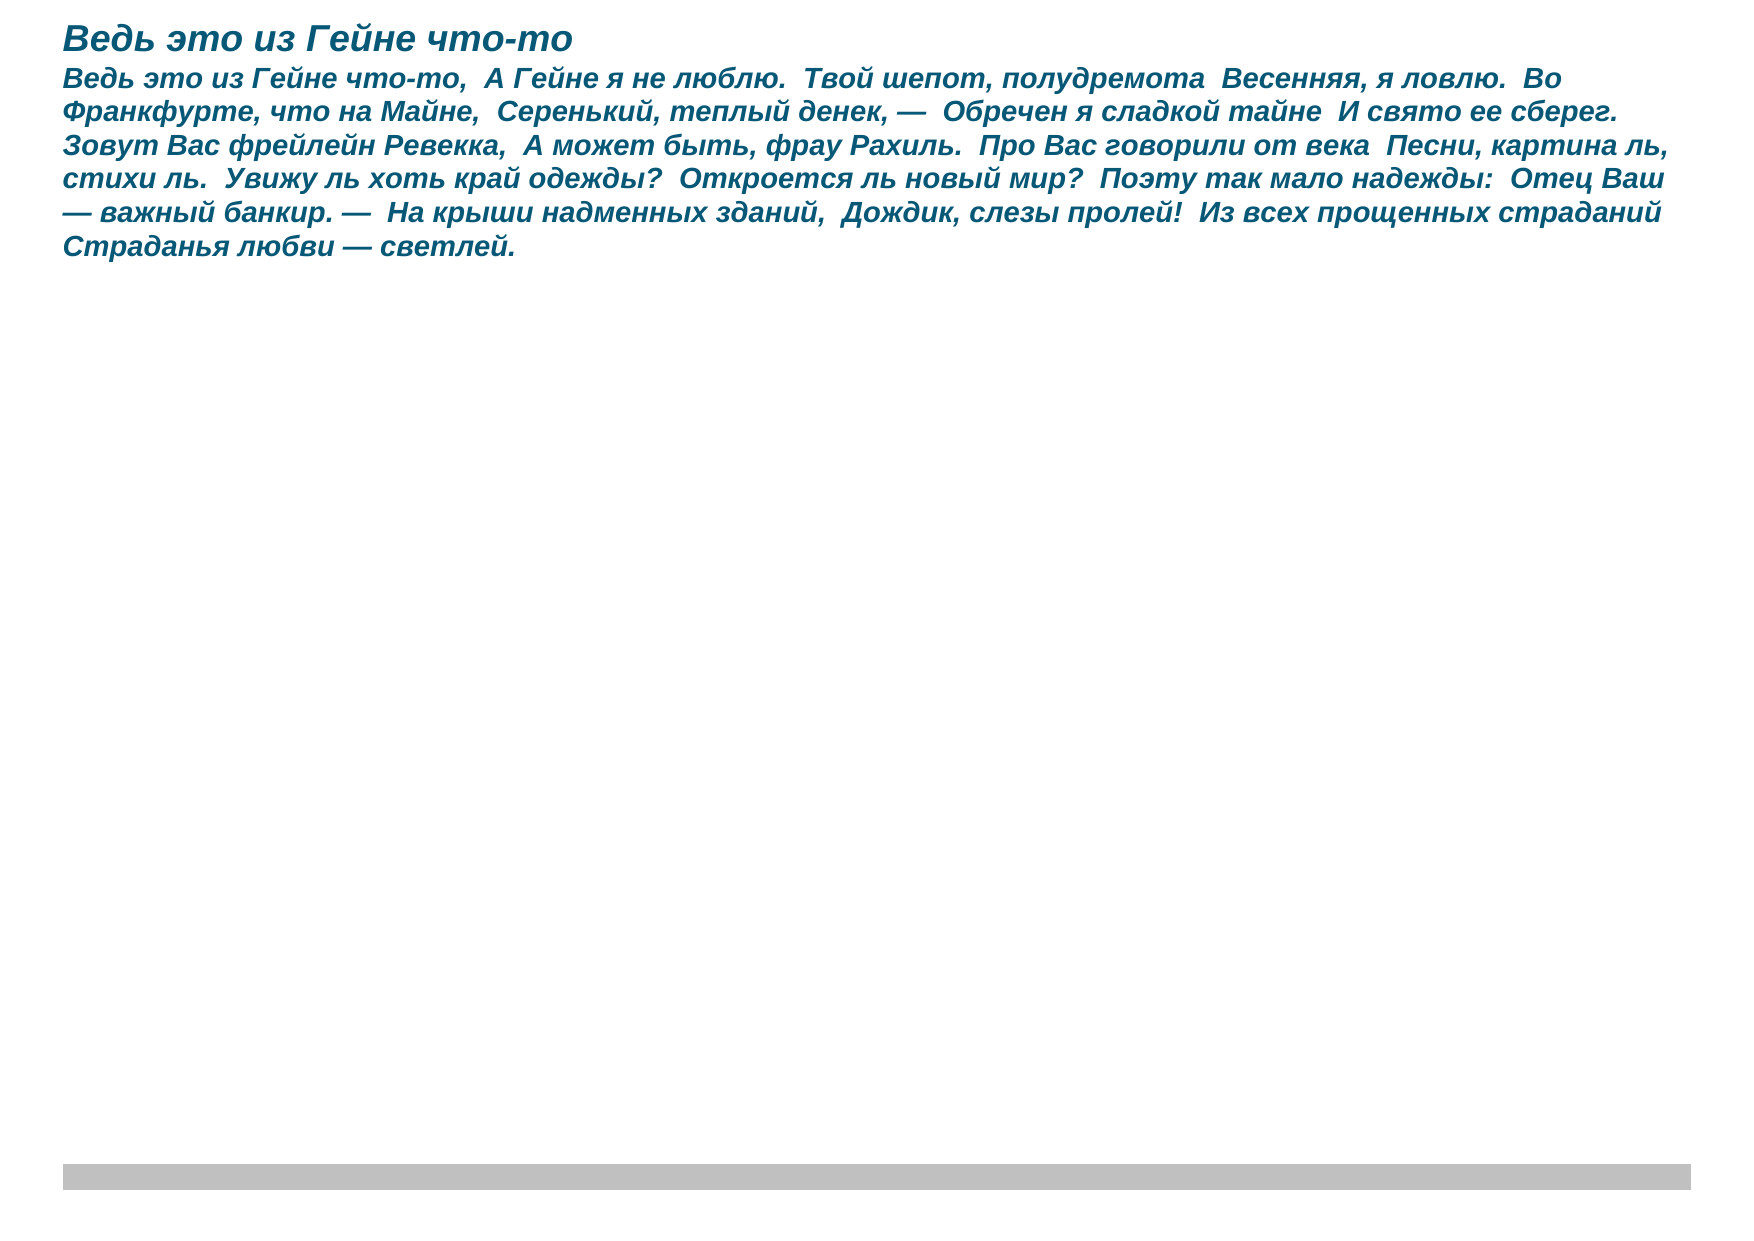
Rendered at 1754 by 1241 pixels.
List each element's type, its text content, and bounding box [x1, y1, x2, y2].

text Ведь это из Гейне что-то, [62, 61, 1691, 262]
subtitle Ведь это из Гейне что-то [62, 17, 1691, 60]
